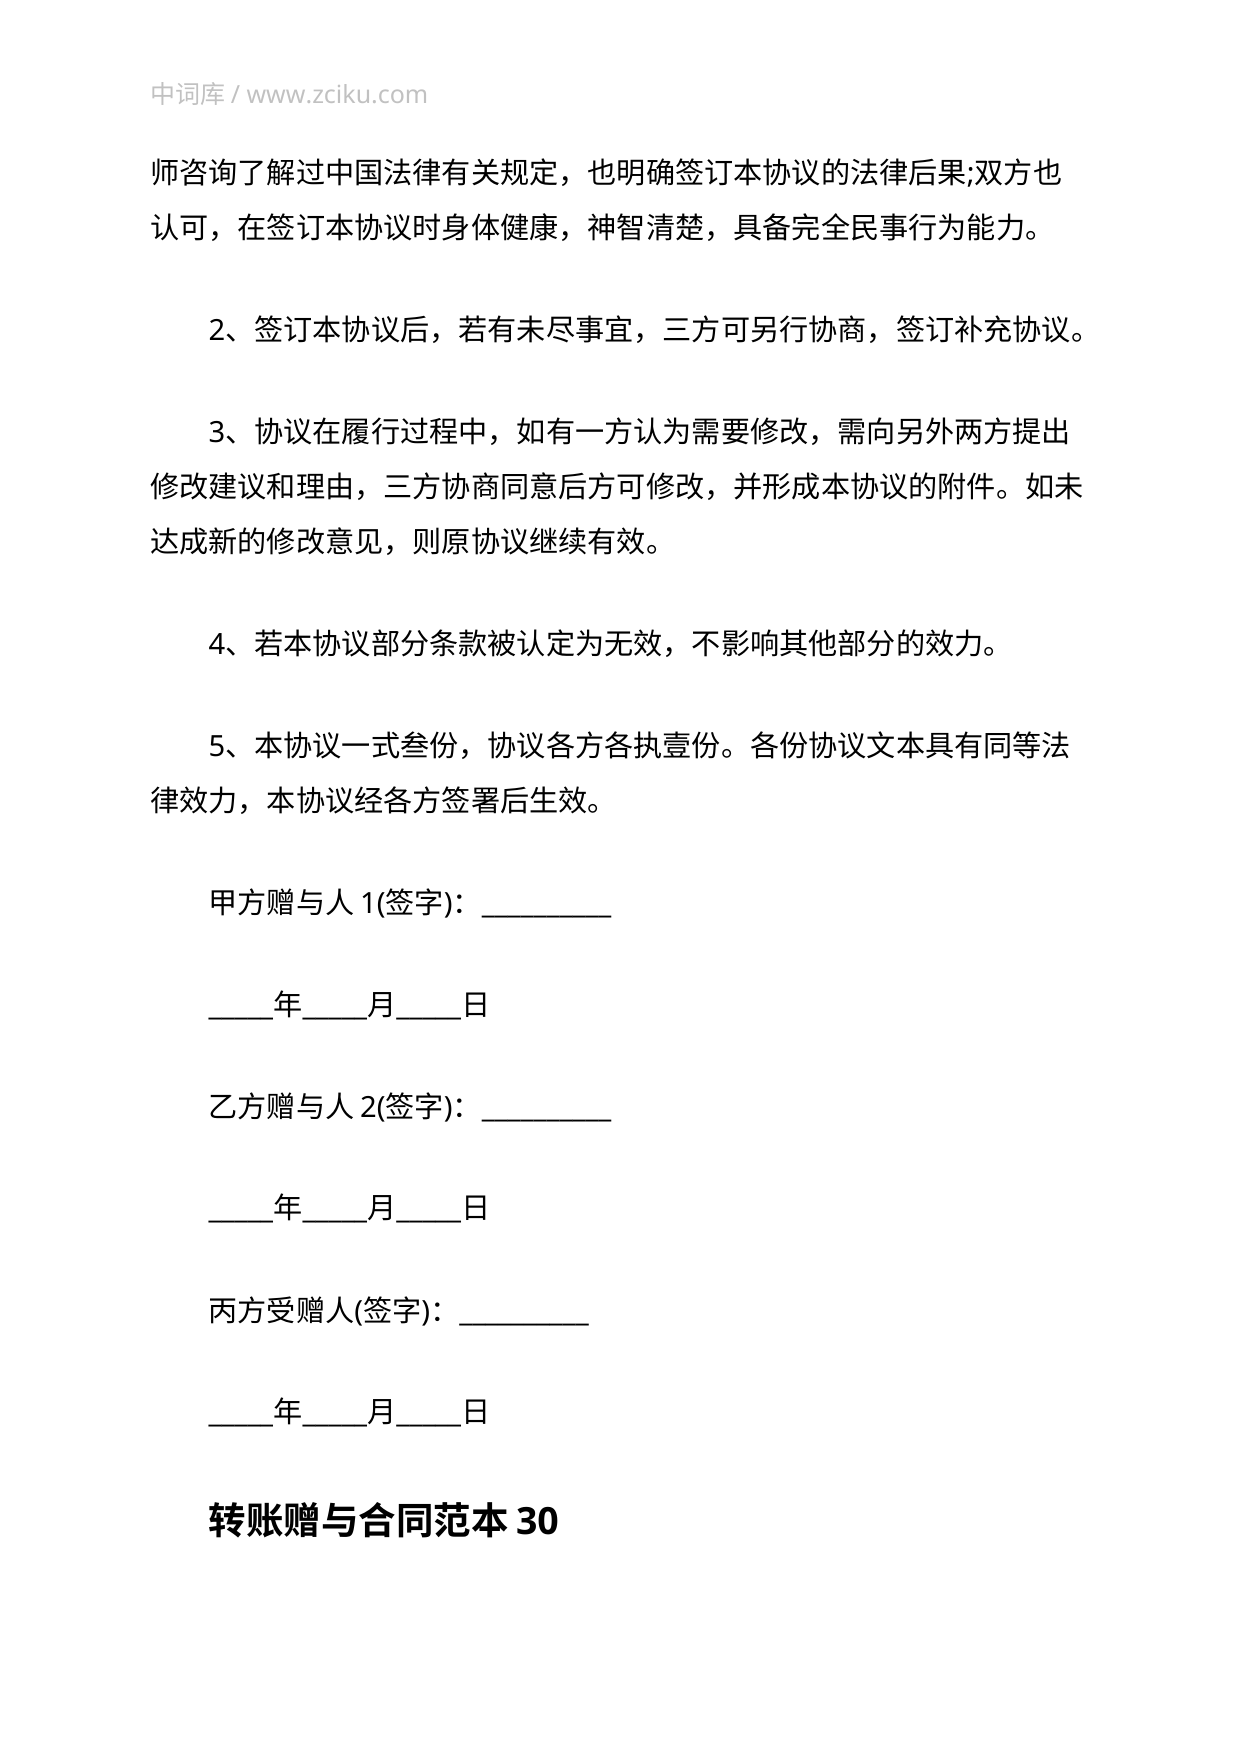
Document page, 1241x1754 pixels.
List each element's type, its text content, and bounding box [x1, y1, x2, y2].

text 丙方受赠人(签字)：__________ [150, 1287, 1090, 1329]
text _____年_____月_____日 [150, 981, 1090, 1023]
text 4、若本协议部分条款被认定为无效，不影响其他部分的效力。 [150, 620, 1090, 663]
text 乙方赠与人2(签字)：__________ [150, 1083, 1090, 1126]
text 甲方赠与人1(签字)：__________ [150, 879, 1090, 922]
text 转账赠与合同范本30 [150, 1491, 1090, 1546]
text 3、协议在履行过程中，如有一方认为需要修改，需向另外两方提出修改建议和理由，三方协商同意后方可修改，并形成本协议的附件。如未达成新的修改意见，则原协议继续有效。 [150, 409, 1090, 561]
text 5、本协议一式叁份，协议各方各执壹份。各份协议文本具有同等法律效力，本协议经各方签署后生效。 [150, 722, 1090, 820]
text _____年_____月_____日 [150, 1185, 1090, 1227]
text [150, 150, 1090, 247]
text _____年_____月_____日 [150, 1389, 1090, 1431]
text 2、签订本协议后，若有未尽事宜，三方可另行协商，签订补充协议。 [150, 307, 1090, 349]
